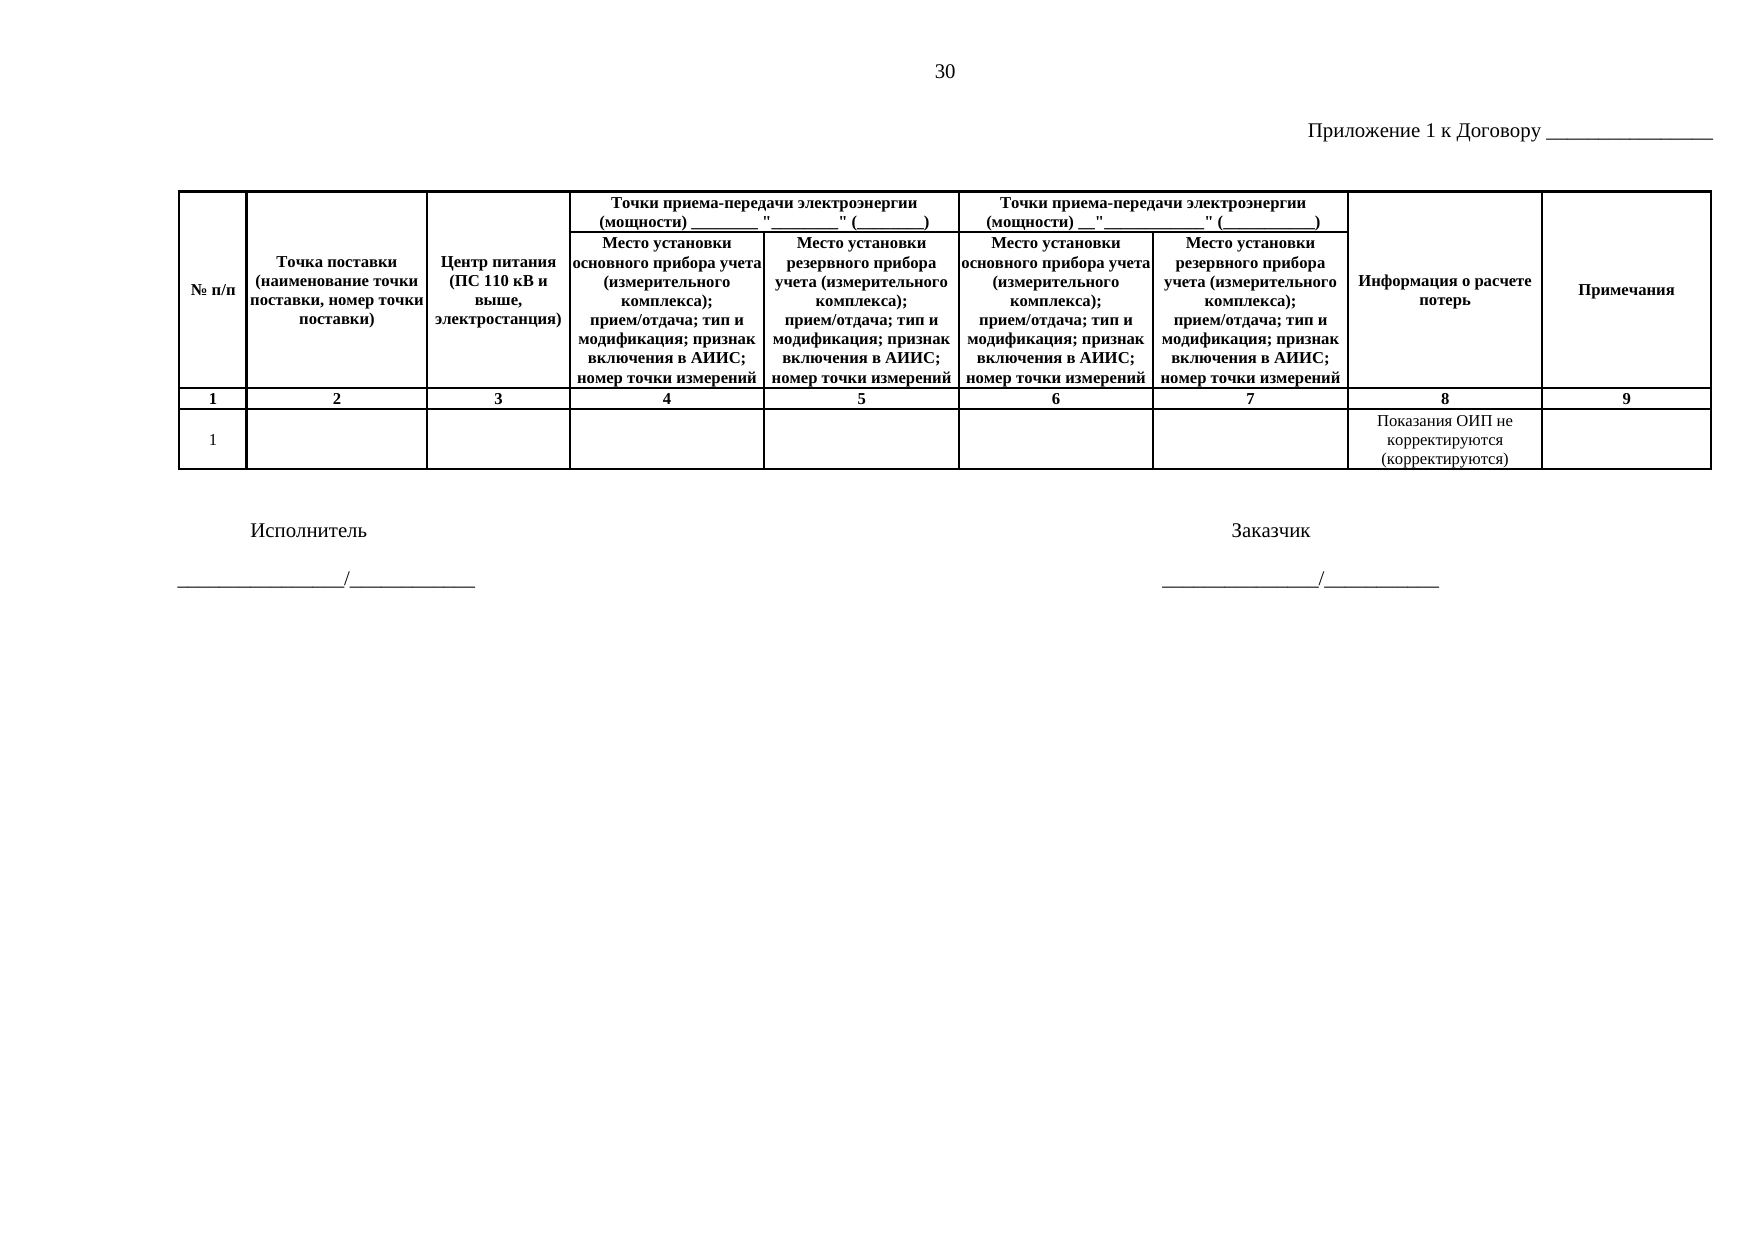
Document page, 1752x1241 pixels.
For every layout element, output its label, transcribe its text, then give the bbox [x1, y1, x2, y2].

table_cell 3 [428, 389, 569, 408]
table_header Центр питания (ПС 110 кВ и выше, электростанция) [428, 193, 569, 387]
table_cell [765, 410, 958, 468]
text ________________/____________ _______________/___________ [177, 566, 1713, 590]
table_header Точки приема-передачи электроэнергии (мощности) ________ "________" (________) [571, 193, 958, 231]
table_cell 1 [180, 410, 245, 468]
table_cell 2 [248, 389, 426, 408]
table_cell Место установки резервного прибора учета (измерительного комплекса); прием/отдача; тип и модификация; признак включения в АИИС; номер точки измерений [765, 233, 958, 387]
table_cell [248, 410, 426, 468]
table_header Точка поставки (наименование точки поставки, номер точки поставки) [248, 193, 426, 387]
table_header Примечания [1543, 193, 1710, 387]
table_header Информация о расчете потерь [1349, 193, 1541, 387]
table_cell [428, 410, 569, 468]
table_cell 5 [765, 389, 958, 408]
table_cell [571, 410, 763, 468]
table_cell 6 [960, 389, 1152, 408]
table_cell Показания ОИП не корректируются (корректируются) [1349, 410, 1541, 468]
table_cell [1154, 410, 1347, 468]
table_header № п/п [180, 193, 245, 387]
text Приложение 1 к Договору ________________ [177, 118, 1713, 142]
table_header Точки приема-передачи электроэнергии (мощности) __"____________" (___________) [960, 193, 1347, 231]
table_cell 4 [571, 389, 763, 408]
table_cell 8 [1349, 389, 1541, 408]
table_cell [960, 410, 1152, 468]
table_cell Место установки основного прибора учета (измерительного комплекса); прием/отдача; тип и модификация; признак включения в АИИС; номер точки измерений [571, 233, 763, 387]
table_cell 1 [180, 389, 245, 408]
table_cell Место установки основного прибора учета (измерительного комплекса); прием/отдача; тип и модификация; признак включения в АИИС; номер точки измерений [960, 233, 1152, 387]
table_cell 9 [1543, 389, 1710, 408]
table_cell Место установки резервного прибора учета (измерительного комплекса); прием/отдача; тип и модификация; признак включения в АИИС; номер точки измерений [1154, 233, 1347, 387]
table_cell 7 [1154, 389, 1347, 408]
table_cell [1543, 410, 1710, 468]
text Исполнитель Заказчик [177, 518, 1713, 542]
